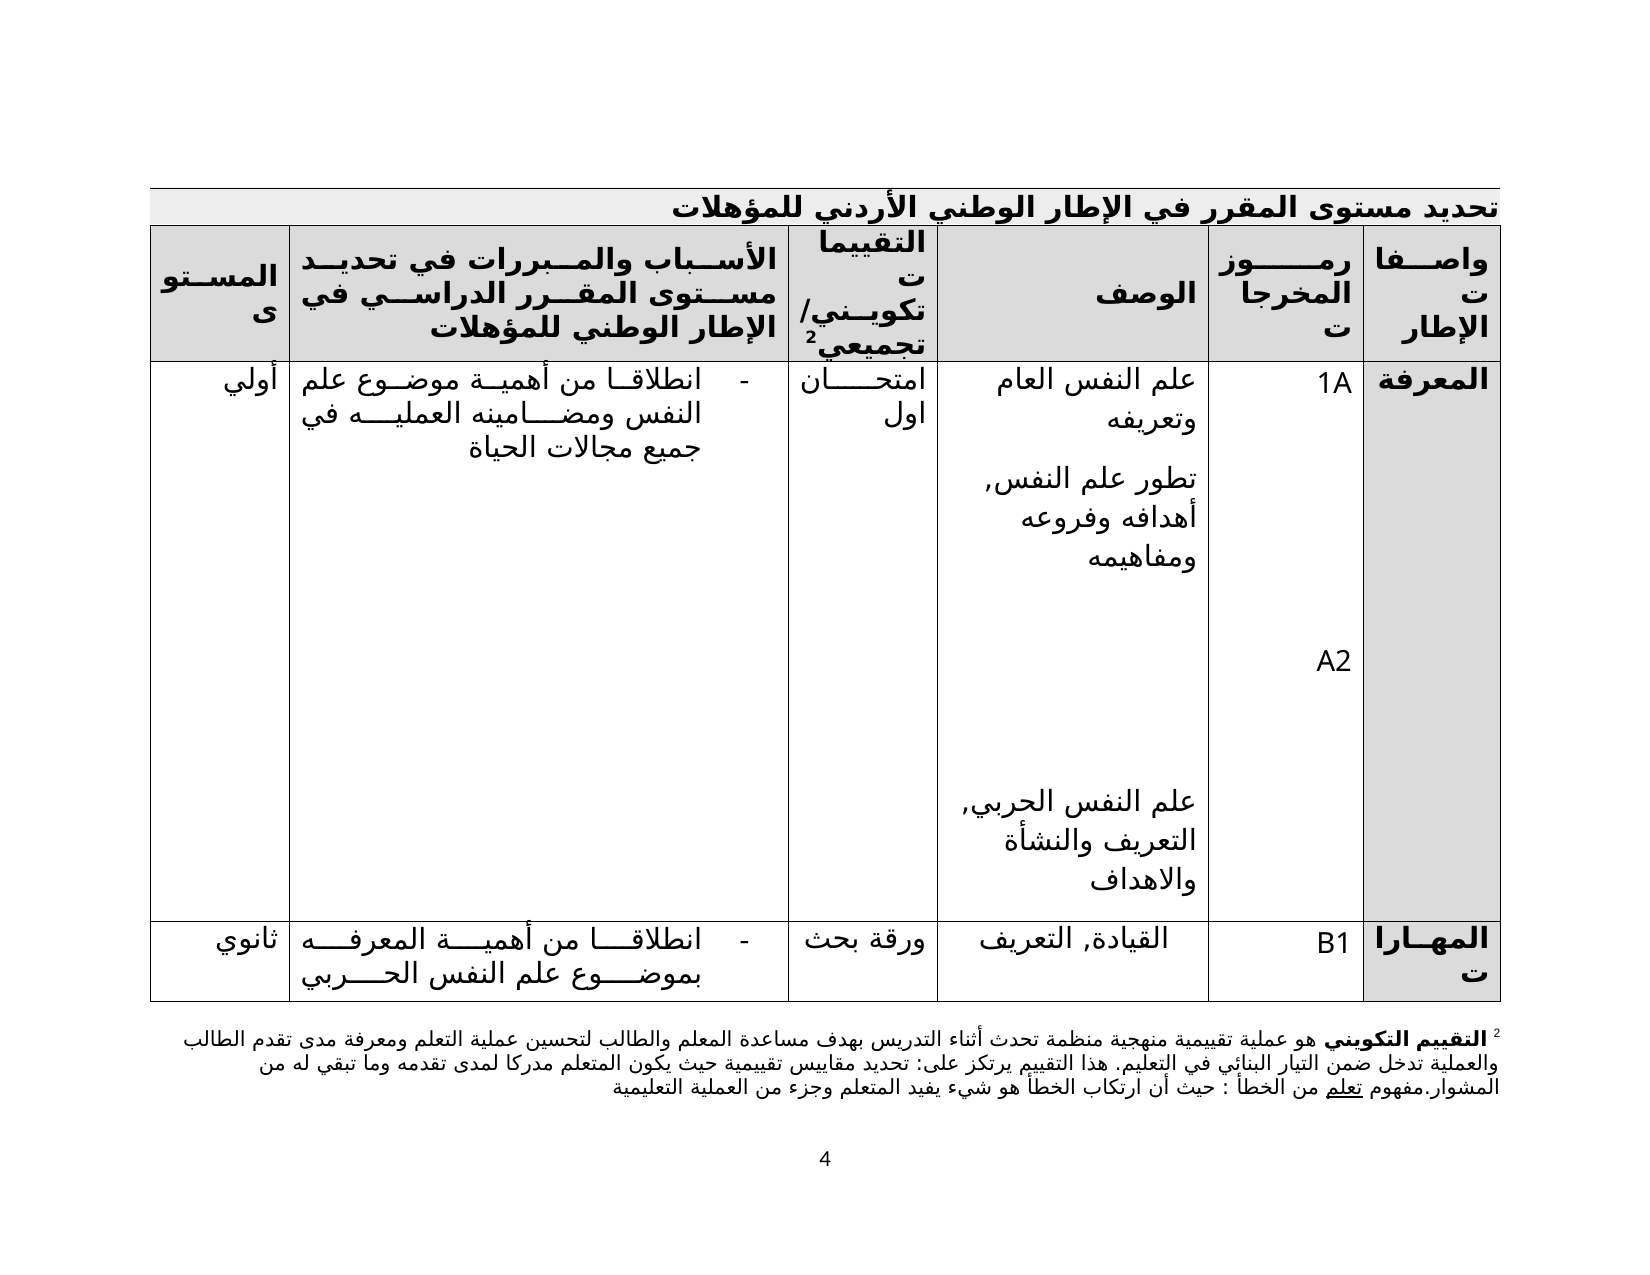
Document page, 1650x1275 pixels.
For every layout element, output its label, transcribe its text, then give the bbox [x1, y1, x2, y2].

table_header واصفات الإطار [1364, 226, 1500, 361]
table_header رموز المخرجات [1209, 226, 1363, 361]
table_header المستوى [151, 226, 289, 361]
table_cell ثانوي [151, 922, 289, 1001]
table_cell B1 B2 [1209, 922, 1363, 1001]
text تحديد مستوى المقرر في الإطار الوطني الأردني للمؤهلات [150, 189, 1500, 224]
table_header الأسباب والمبررات في تحديد مستوى المقرر الدراسي في الإطار الوطني للمؤهلات [290, 226, 788, 361]
table_cell 1A A2 [1209, 362, 1363, 921]
table_cell المهارات [1364, 922, 1500, 1001]
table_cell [290, 922, 788, 1001]
table_cell أولي [151, 362, 289, 921]
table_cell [938, 922, 1208, 1001]
table_header التقييمات تكويني/ تجميعي [789, 226, 937, 361]
table_header الوصف [938, 226, 1208, 361]
table_cell ورقة بحث [789, 922, 937, 1001]
table_cell انطلاقا من أهمية موضوع علم النفس ومضامينه العمليه في جميع مجالات الحياة [290, 362, 788, 921]
table_cell علم النفس العام وتعريفه تطور علم النفس, أهدافه وفروعه ومفاهيمه علم النفس الحربي, التعريف والنشأة والاهداف [938, 362, 1208, 921]
table_cell المعرفة [1364, 362, 1500, 921]
table_cell امتحان اول [789, 362, 937, 921]
